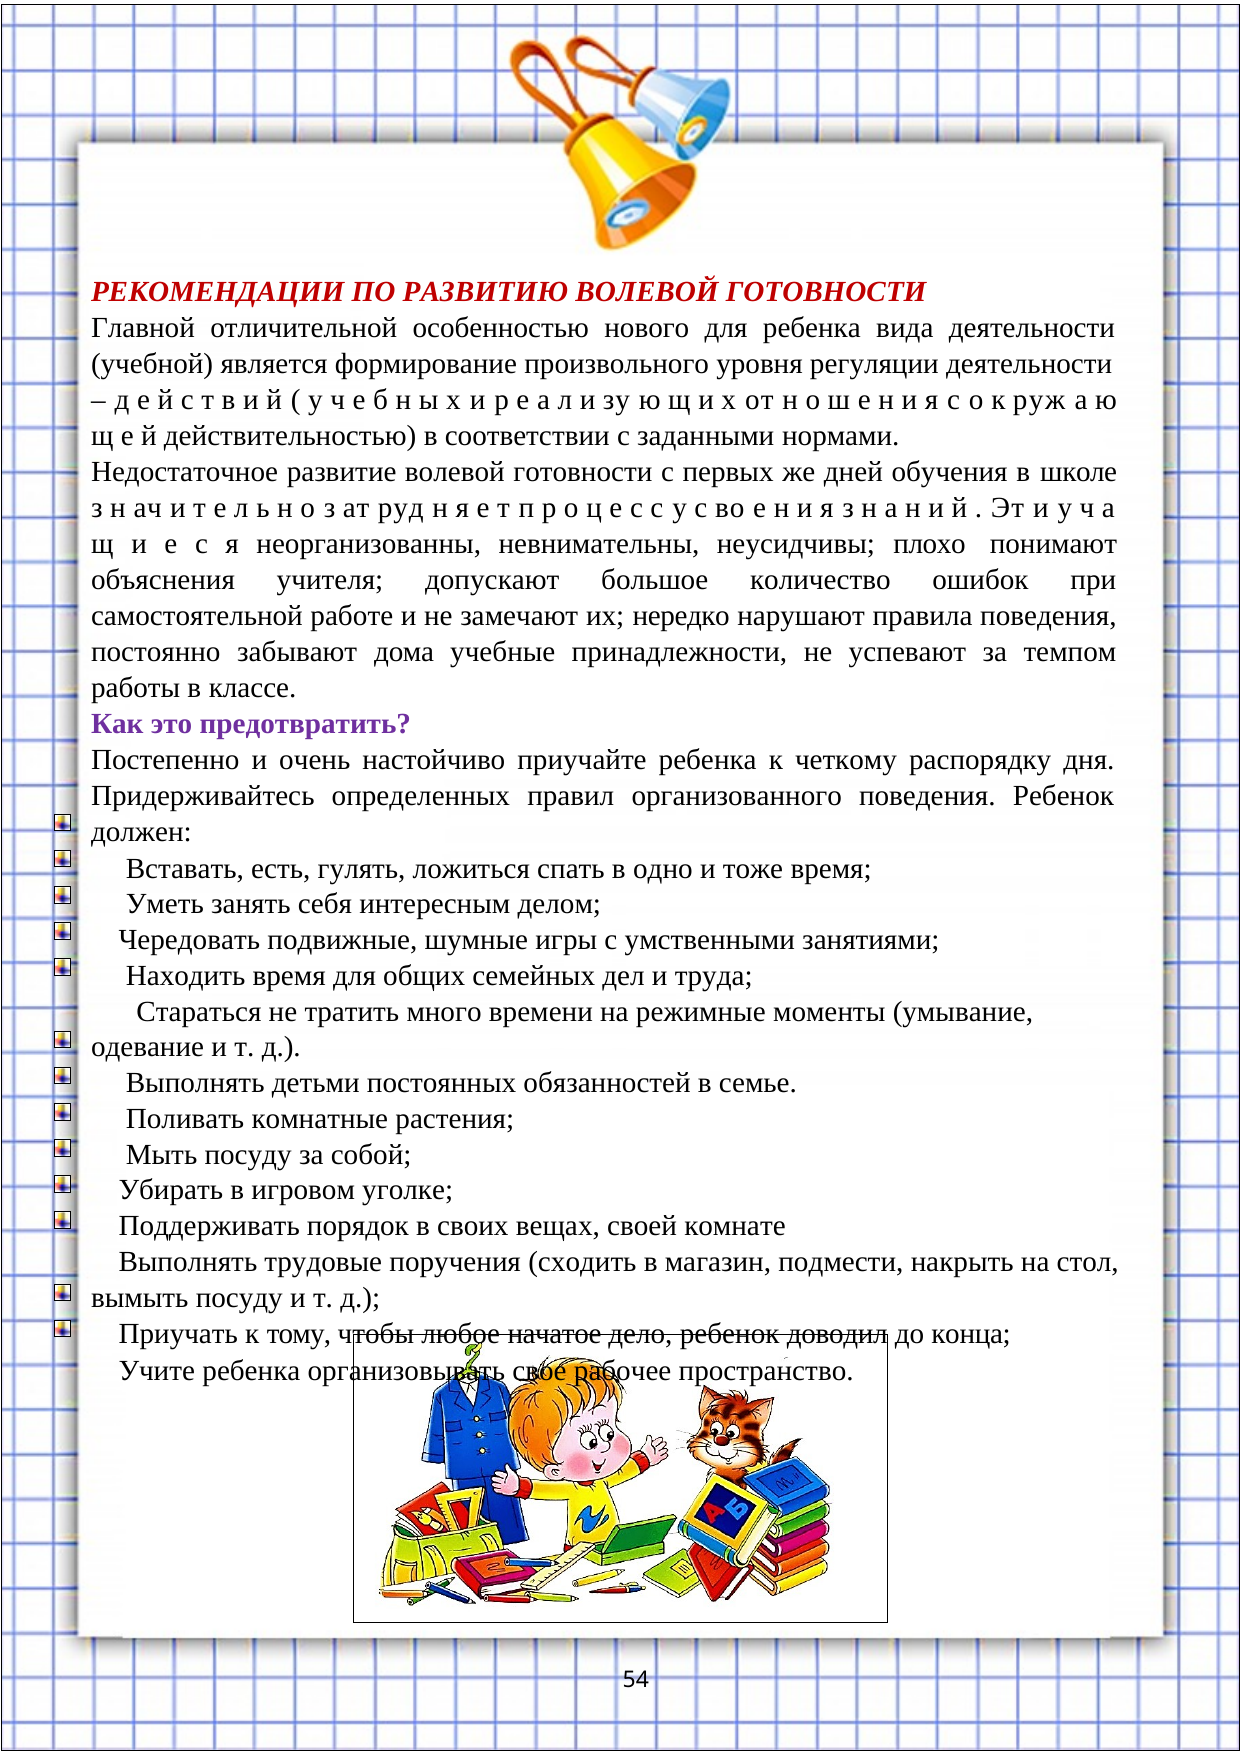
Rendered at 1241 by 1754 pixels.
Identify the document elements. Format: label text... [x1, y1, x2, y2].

text Главной отличительной особенностью нового для ребенка вида деятельности (учебной) является формирование произвольного уровня регуляции деятельности [91, 311, 1116, 379]
subtitle Как это предотвратить? [91, 707, 1240, 740]
text Вставать, есть, гулять, ложиться спать в одно и тоже время; Уметь занять себя интересным делом; [126, 851, 875, 920]
text Выполнять детьми постоянных обязанностей в семье. Поливать комнатные растения; [126, 1065, 856, 1134]
text – д е й с т в и й ( у ч е б н ы х и р е а л и зу ю щ и х от н о ш е н и я с о к руж а ю щ е й действительностью) в соответствии с заданными нормами. [91, 382, 1117, 451]
text Поддерживать порядок в своих вещах, своей комнате [118, 1208, 1240, 1242]
text Постепенно и очень настойчиво приучайте ребенка к четкому распорядку дня. Придерживайтесь определенных правил организованного поведения. Ребенок должен: [91, 742, 1115, 848]
text Мыть посуду за собой; Убирать в игровом уголке; [118, 1137, 456, 1206]
text 54 [162, 1662, 1109, 1694]
text Стараться не тратить много времени на режимные моменты (умывание, одевание и т. д.). [91, 994, 1144, 1063]
text Недостаточное развитие волевой готовности с первых же дней обучения в школе з н ач и т е л ь н о з ат руд н я е т п р о ц е с с у с во е н и я з н а н и й . Эт и у ч а щ и е с я неорганизованны, невнимательны, неусидчивы; плохо понимают объяснения учителя; допускают большое количество ошибок при самостоятельной работе и не замечают их; нередко нарушают правила поведения, постоянно забывают дома учебные принадлежности, не успевают за темпом работы в классе. [91, 454, 1117, 704]
text Приучать к тому, чтобы любое начатое дело, ребенок доводил до конца; Учите ребенка организовывать свое рабочее пространство. [118, 1317, 1084, 1386]
text Выполнять трудовые поручения (сходить в магазин, подмести, накрыть на стол, вымыть посуду и т. д.); [91, 1244, 1122, 1314]
picture [2, 5, 1239, 1750]
text Чередовать подвижные, шумные игры с умственными занятиями; Находить время для общих семейных дел и труда; [118, 922, 981, 991]
subtitle РЕКОМЕНДАЦИИ ПО РАЗВИТИЮ ВОЛЕВОЙ ГОТОВНОСТИ [91, 274, 1240, 308]
